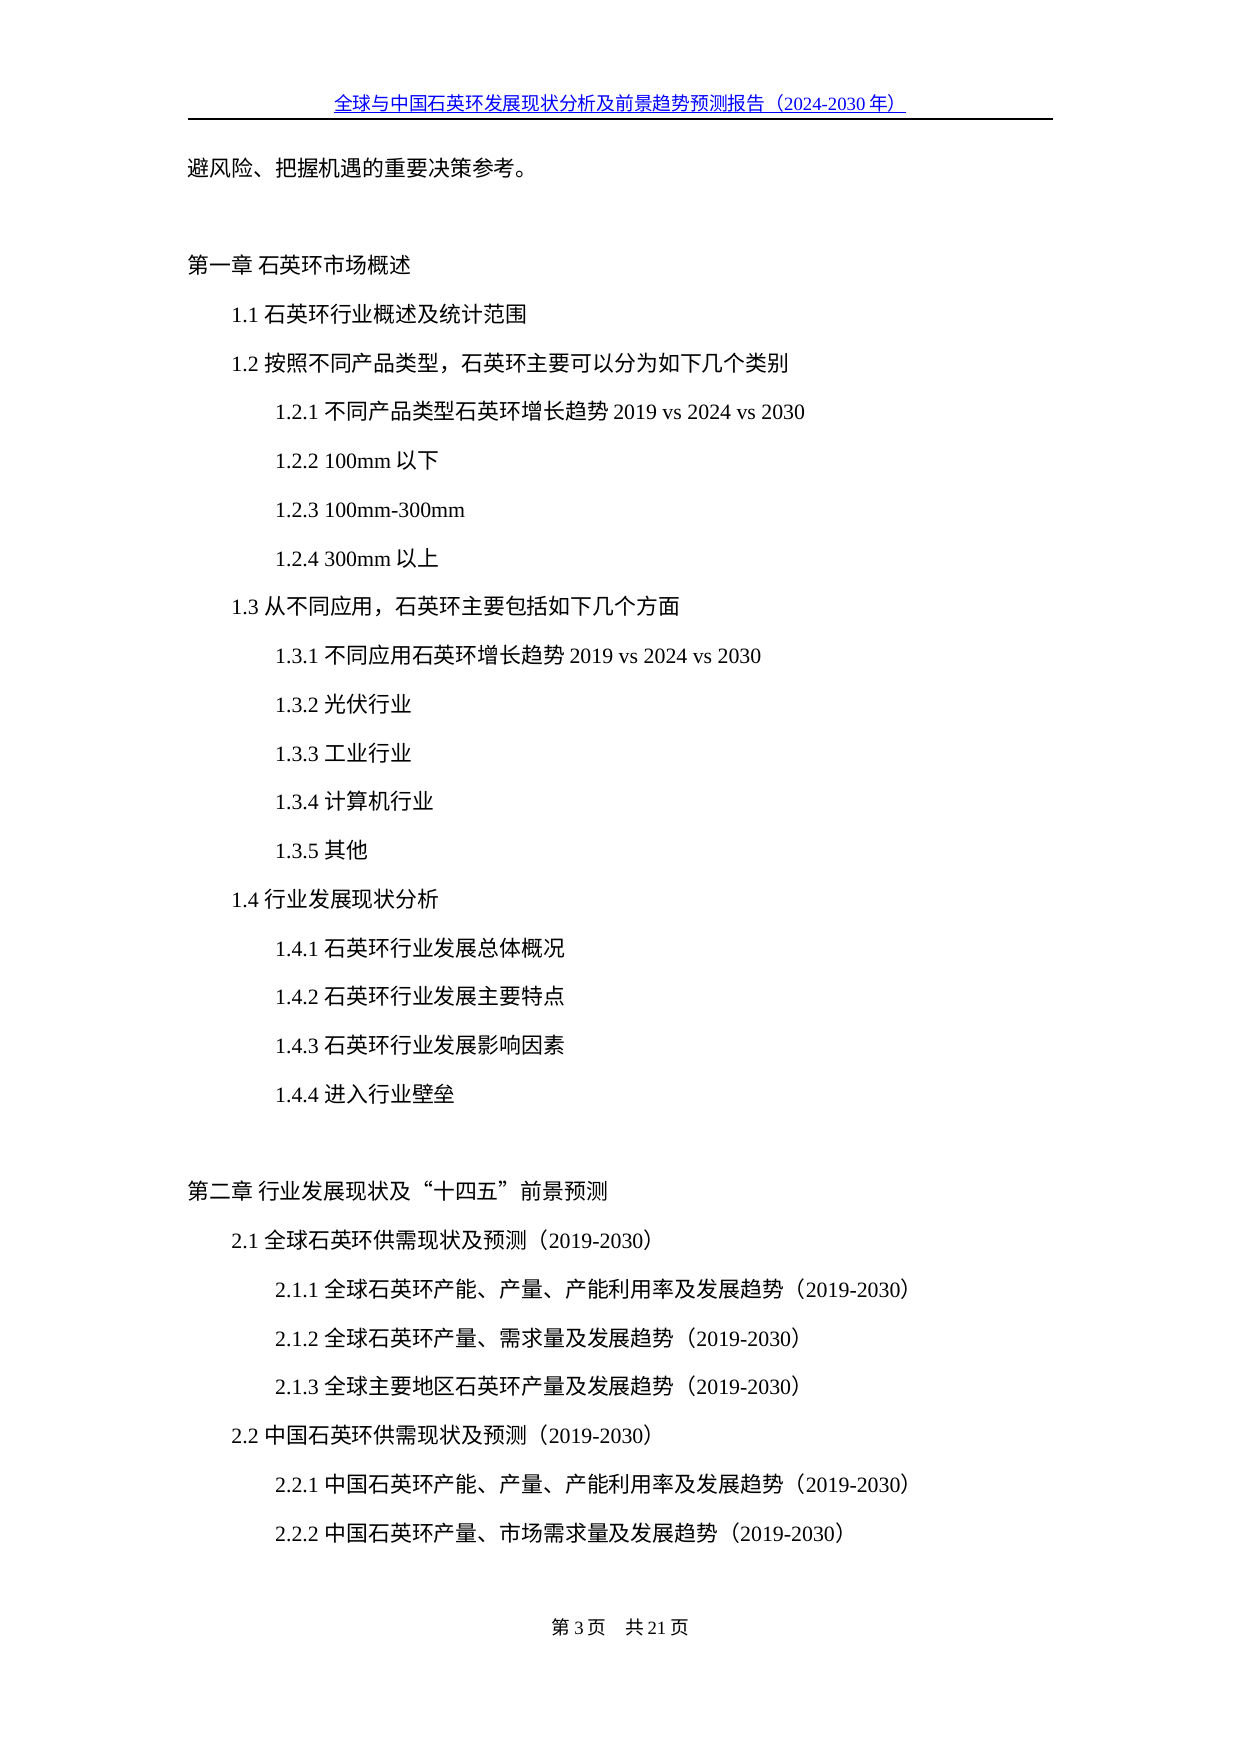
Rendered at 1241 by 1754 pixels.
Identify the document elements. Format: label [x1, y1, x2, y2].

text [187, 150, 1053, 1548]
